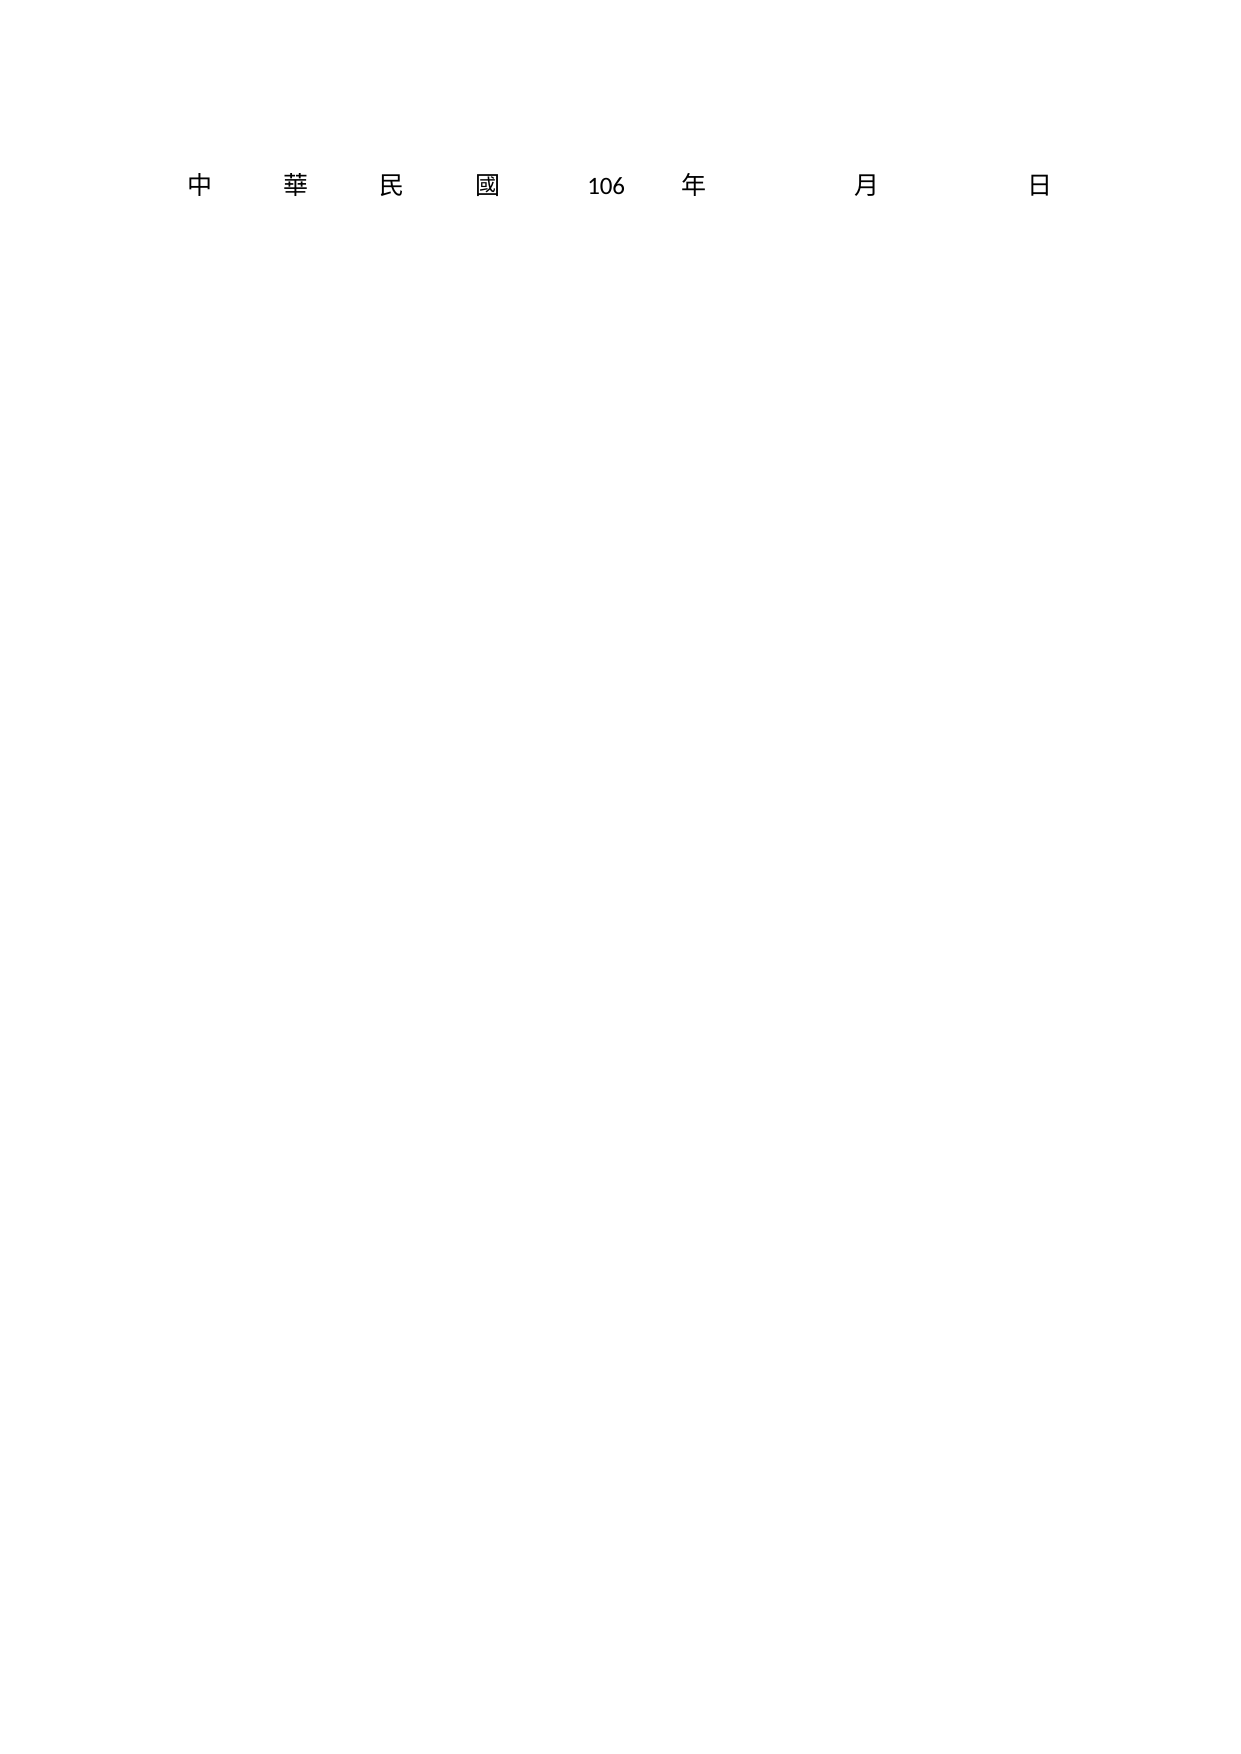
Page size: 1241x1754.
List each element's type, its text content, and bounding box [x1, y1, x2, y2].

text 中 華 民 國 106 年 月 日 [187, 164, 1053, 202]
